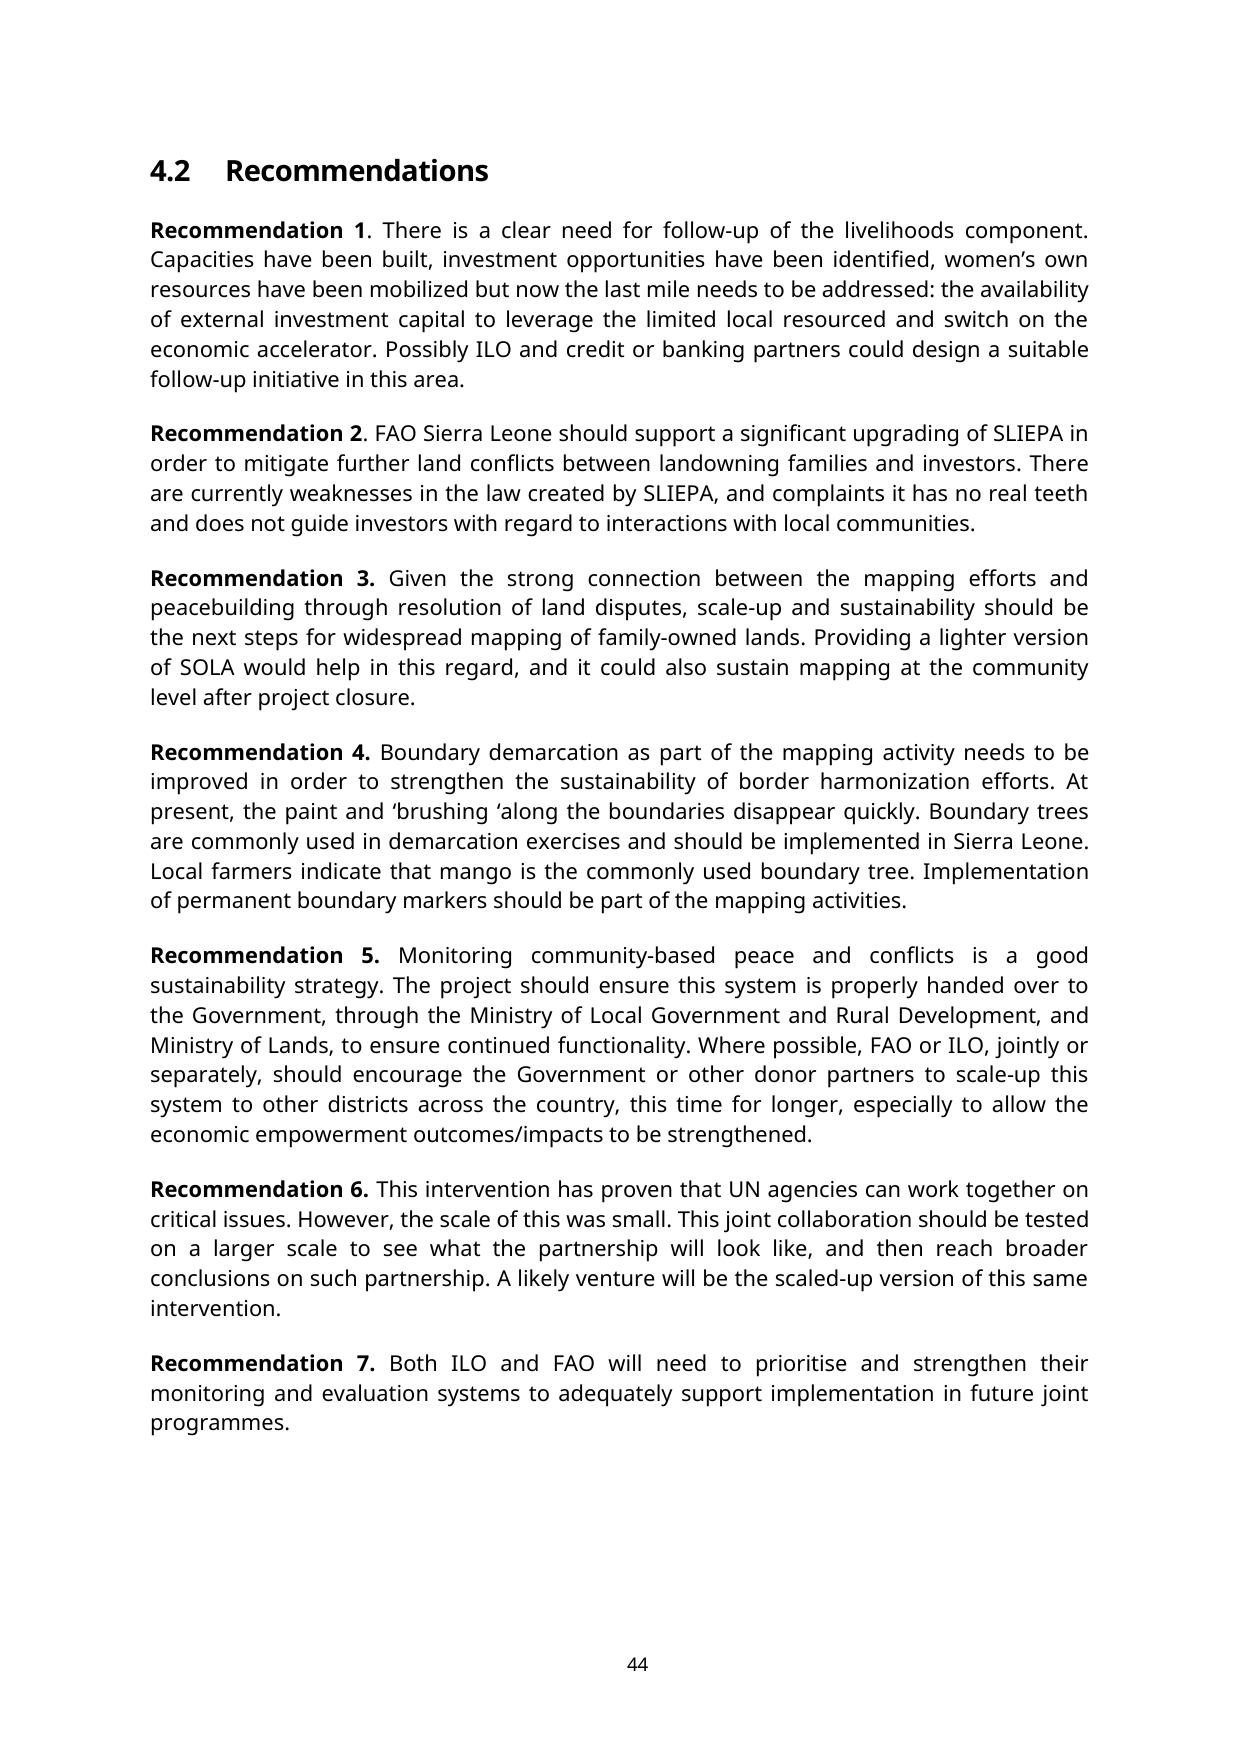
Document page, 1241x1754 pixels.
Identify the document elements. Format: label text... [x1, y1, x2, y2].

list Recommendation 7. Both ILO and FAO will need to prioritise and strengthen their monitoring and evaluation systems to adequately support implementation in future joint programmes. [150, 1348, 1090, 1437]
text Recommendation 1. There is a clear need for follow-up of the livelihoods component. Capacities have been built, investment opportunities have been identified, women’s own resources have been mobilized but now the last mile needs to be addressed: the availability of external investment capital to leverage the limited local resourced and switch on the economic accelerator. Possibly ILO and credit or banking partners could design a suitable follow-up initiative in this area. [150, 215, 1090, 393]
list Recommendation 4. Boundary demarcation as part of the mapping activity needs to be improved in order to strengthen the sustainability of border harmonization efforts. At present, the paint and ‘brushing ‘along the boundaries disappear quickly. Boundary trees are commonly used in demarcation exercises and should be implemented in Sierra Leone. Local farmers indicate that mango is the commonly used boundary tree. Implementation of permanent boundary markers should be part of the mapping activities. [150, 737, 1090, 915]
list Recommendation 3. Given the strong connection between the mapping efforts and peacebuilding through resolution of land disputes, scale-up and sustainability should be the next steps for widespread mapping of family-owned lands. Providing a lighter version of SOLA would help in this regard, and it could also sustain mapping at the community level after project closure. [150, 563, 1090, 712]
subtitle 4.2 Recommendations [150, 150, 1090, 190]
list Recommendation 6. This intervention has proven that UN agencies can work together on critical issues. However, the scale of this was small. This joint collaboration should be tested on a larger scale to see what the partnership will look like, and then reach broader conclusions on such partnership. A likely venture will be the scaled-up version of this same intervention. [150, 1174, 1090, 1323]
list Recommendation 5. Monitoring community-based peace and conflicts is a good sustainability strategy. The project should ensure this system is properly handed over to the Government, through the Ministry of Local Government and Rural Development, and Ministry of Lands, to ensure continued functionality. Where possible, FAO or ILO, jointly or separately, should encourage the Government or other donor partners to scale-up this system to other districts across the country, this time for longer, especially to allow the economic empowerment outcomes/impacts to be strengthened. [150, 940, 1090, 1149]
text Recommendation 2. FAO Sierra Leone should support a significant upgrading of SLIEPA in order to mitigate further land conflicts between landowning families and investors. There are currently weaknesses in the law created by SLIEPA, and complaints it has no real teeth and does not guide investors with regard to interactions with local communities. [150, 418, 1090, 538]
